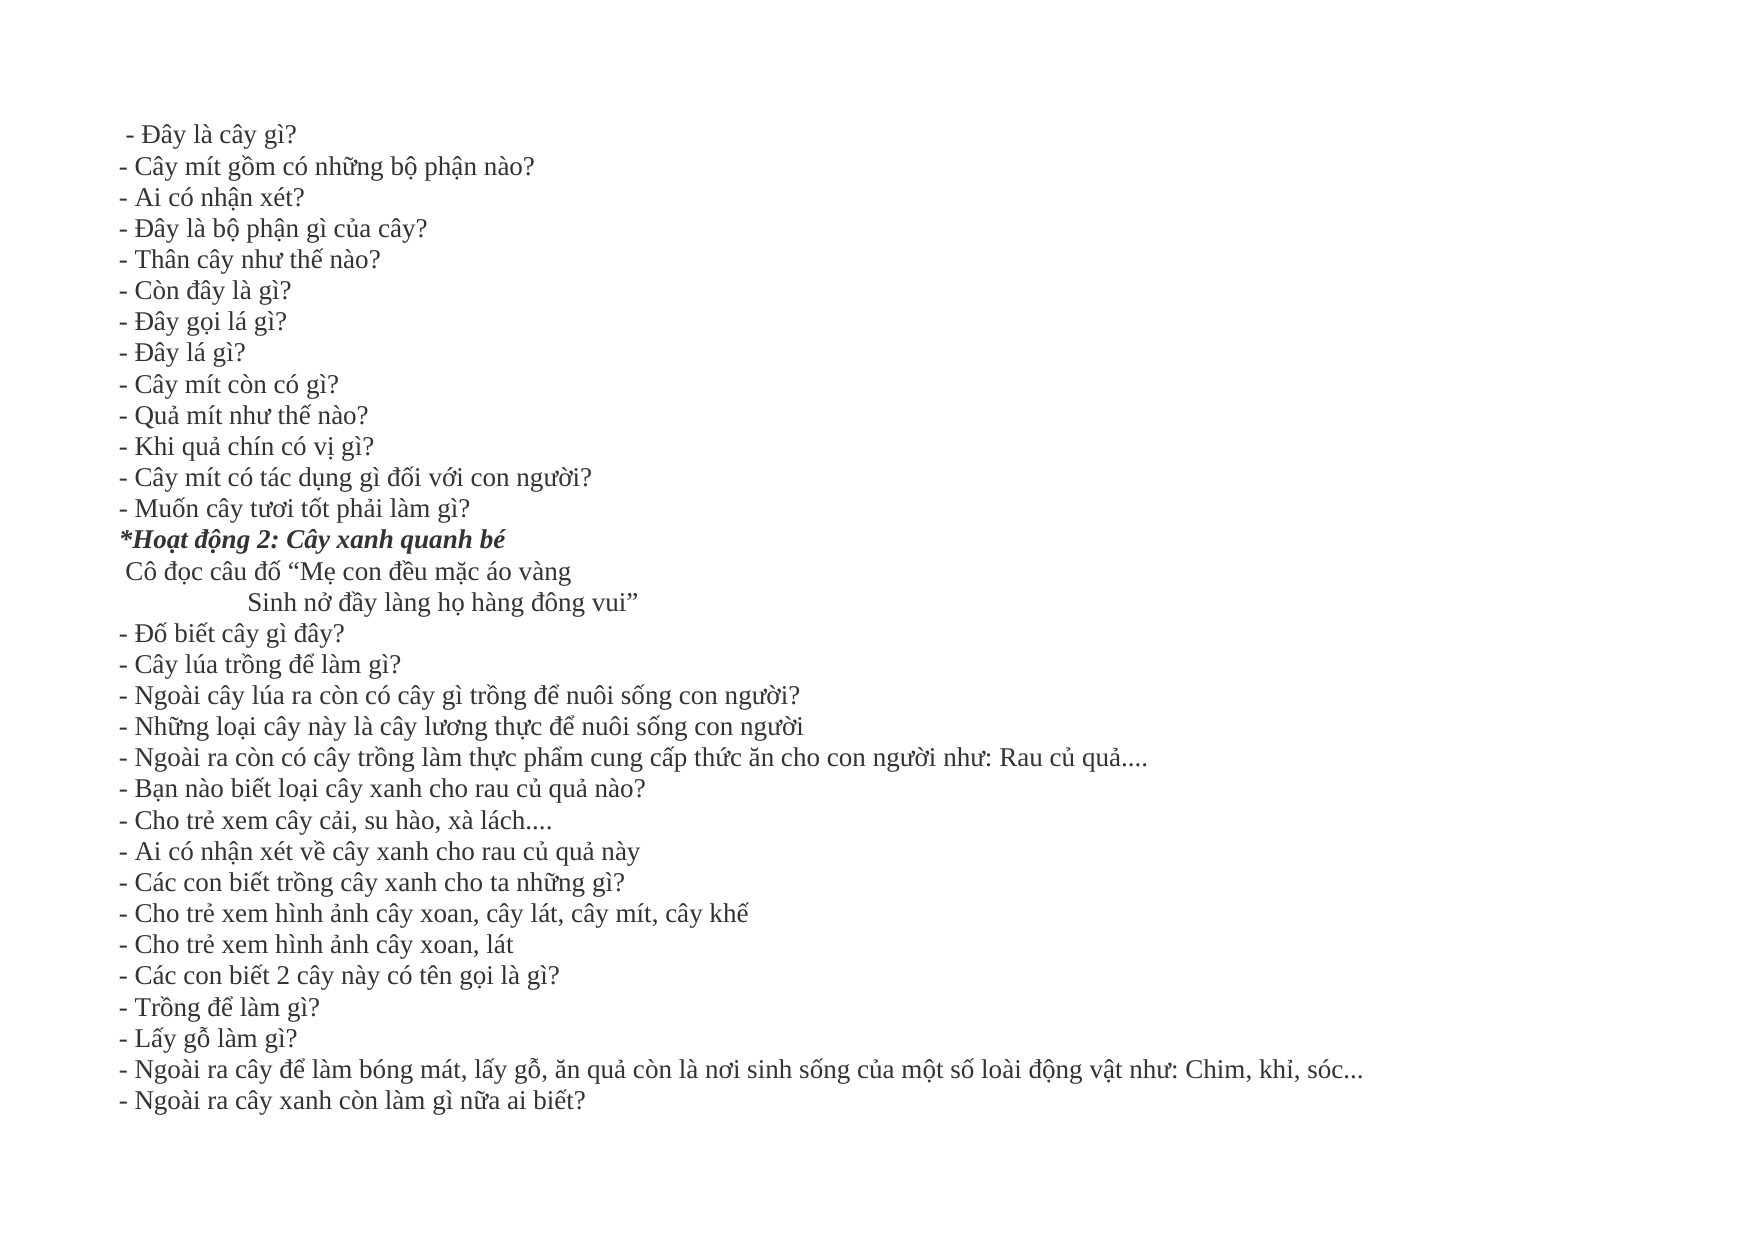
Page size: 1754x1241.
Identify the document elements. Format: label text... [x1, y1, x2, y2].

text - Còn đây là gì? [118, 274, 1635, 305]
text - Cây lúa trồng để làm gì? [118, 648, 1635, 679]
text - Ngoài ra cây để làm bóng mát, lấy gỗ, ăn quả còn là nơi sinh sống của một số loài động vật như: Chim, khỉ, sóc... [118, 1053, 1635, 1084]
text - Trồng để làm gì? [118, 991, 1635, 1022]
text - Đây là cây gì? [118, 118, 1635, 150]
text - Các con biết trồng cây xanh cho ta những gì? [118, 866, 1635, 897]
text - Thân cây như thế nào? [118, 243, 1635, 274]
text - Khi quả chín có vị gì? [118, 430, 1635, 461]
text - Cho trẻ xem hình ảnh cây xoan, cây lát, cây mít, cây khế [118, 897, 1635, 928]
text - Những loại cây này là cây lương thực để nuôi sống con người [118, 710, 1635, 741]
text - Các con biết 2 cây này có tên gọi là gì? [118, 959, 1635, 991]
text - Cho trẻ xem cây cải, su hào, xà lách.... [118, 804, 1635, 835]
text - Ai có nhận xét? [118, 181, 1635, 212]
text - Ngoài ra cây xanh còn làm gì nữa ai biết? [118, 1084, 1635, 1115]
text Cô đọc câu đố “Mẹ con đều mặc áo vàng [118, 554, 1635, 586]
text - Bạn nào biết loại cây xanh cho rau củ quả nào? [118, 773, 1635, 804]
text - Ngoài ra còn có cây trồng làm thực phẩm cung cấp thức ăn cho con người như: Rau củ quả.... [118, 741, 1635, 773]
text - Ngoài cây lúa ra còn có cây gì trồng để nuôi sống con người? [118, 679, 1635, 710]
text - Đây là bộ phận gì của cây? [118, 212, 1635, 243]
text *Hoạt động 2: Cây xanh quanh bé [118, 523, 1635, 554]
text - Ai có nhận xét về cây xanh cho rau củ quả này [118, 835, 1635, 866]
text Sinh nở đầy làng họ hàng đông vui” [118, 586, 1635, 617]
text - Đây lá gì? [118, 337, 1635, 368]
text - Quả mít như thế nào? [118, 399, 1635, 430]
text - Muốn cây tươi tốt phải làm gì? [118, 492, 1635, 523]
text - Cây mít có tác dụng gì đối với con người? [118, 461, 1635, 492]
text - Lấy gỗ làm gì? [118, 1022, 1635, 1053]
text - Đố biết cây gì đây? [118, 617, 1635, 648]
text - Cho trẻ xem hình ảnh cây xoan, lát [118, 928, 1635, 959]
text - Cây mít còn có gì? [118, 368, 1635, 399]
text - Đây gọi lá gì? [118, 305, 1635, 337]
text - Cây mít gồm có những bộ phận nào? [118, 150, 1635, 181]
